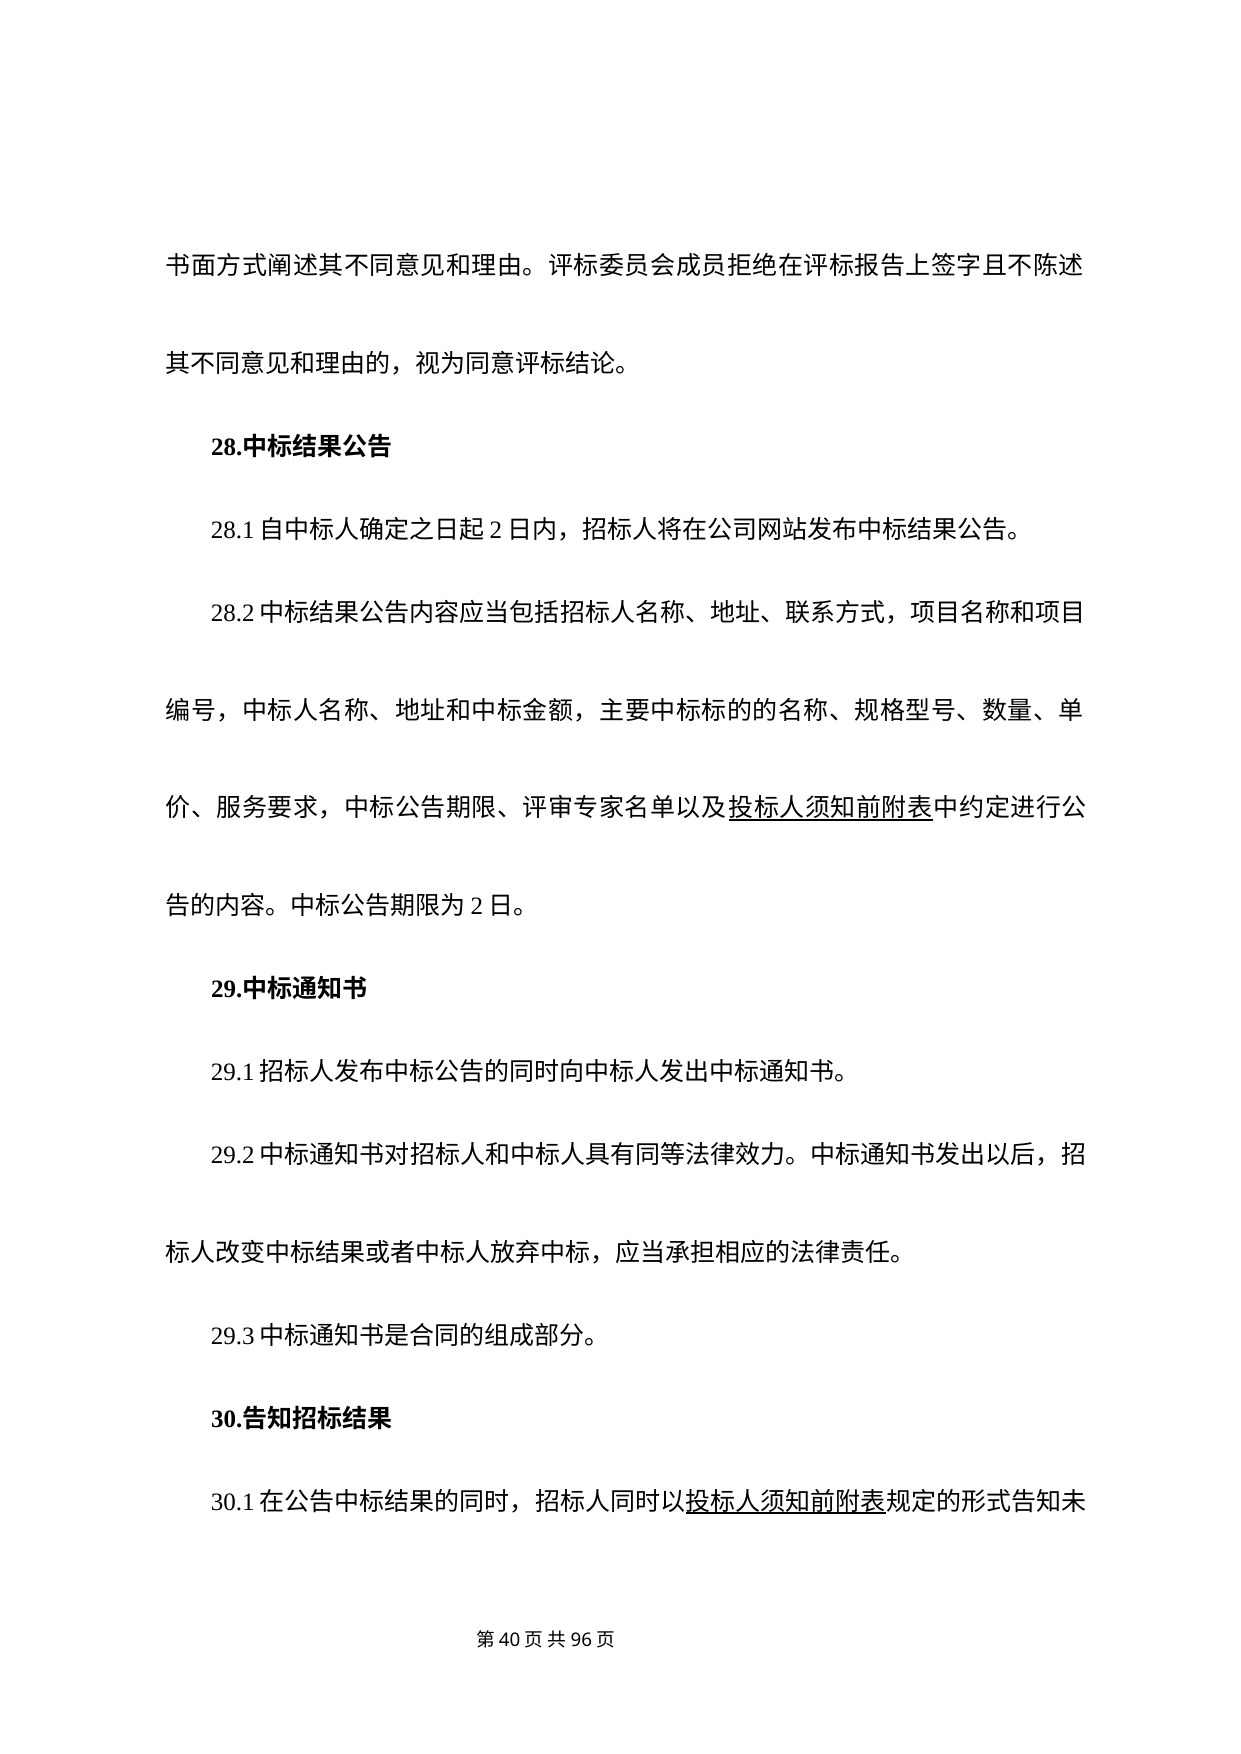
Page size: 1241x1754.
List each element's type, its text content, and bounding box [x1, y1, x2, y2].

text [165, 231, 1087, 394]
text 29.2中标通知书对招标人和中标人具有同等法律效力。中标通知书发出以后，招标人改变中标结果或者中标人放弃中标，应当承担相应的法律责任。 [165, 1120, 1087, 1283]
text 29.中标通知书 [165, 954, 1087, 1019]
text 28.1自中标人确定之日起2日内，招标人将在公司网站发布中标结果公告。 [165, 495, 1087, 560]
text 28.中标结果公告 [165, 412, 1087, 477]
text 28.2中标结果公告内容应当包括招标人名称、地址、联系方式，项目名称和项目编号，中标人名称、地址和中标金额，主要中标标的的名称、规格型号、数量、单价、服务要求，中标公告期限、评审专家名单以及投标人须知前附表中约定进行公告的内容。中标公告期限为2日。 [165, 578, 1087, 936]
text 29.3中标通知书是合同的组成部分。 [165, 1301, 1087, 1366]
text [165, 1467, 1087, 1532]
text 29.1招标人发布中标公告的同时向中标人发出中标通知书。 [165, 1037, 1087, 1102]
text 30.告知招标结果 [165, 1384, 1087, 1449]
